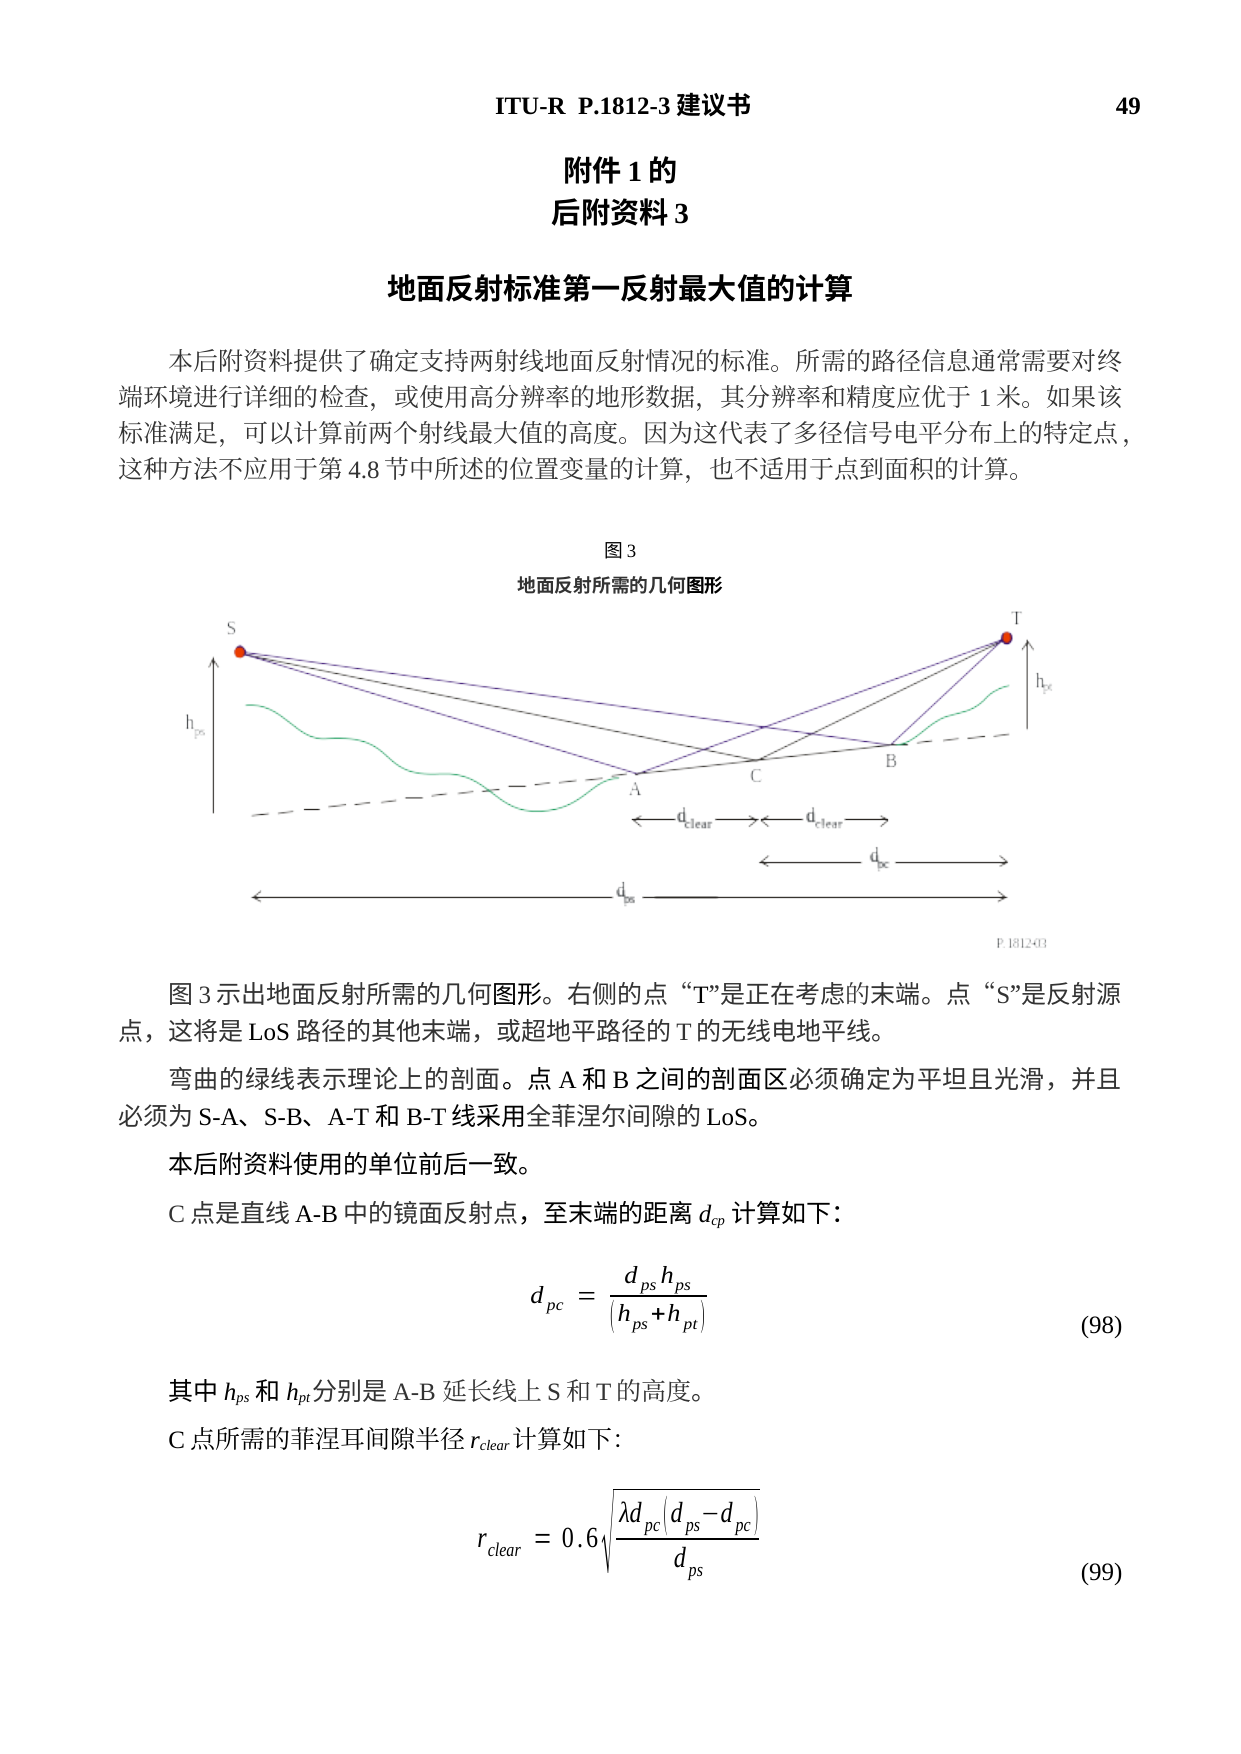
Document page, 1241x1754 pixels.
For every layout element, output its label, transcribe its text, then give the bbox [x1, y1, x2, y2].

text (98) [118, 1262, 1122, 1339]
title 地面反射所需的几何图形 [118, 571, 1122, 598]
text 弯曲的绿线表示理论上的剖面。点A和B之间的剖面区必须确定为平坦且光滑，并且必须为S-A、S-B、A-T 和 B-T线采用全菲涅尔间隙的LoS。 [118, 1060, 1122, 1132]
text 图3示出地面反射所需的几何图形。右侧的点“T”是正在考虑的末端。点“S”是反射源点，这将是LoS 路径的其他末端，或超地平路径的T的无线电地平线。 [118, 975, 1122, 1047]
text 其中 hps 和 hpt分别是A-B 延长线上S和T的高度。 [118, 1371, 1122, 1407]
text (99) [118, 1487, 1122, 1586]
text 图3 [118, 535, 1122, 562]
title 附件1的 后附资料3 地面反射标准第一反射最大值的计算 [118, 148, 1122, 308]
text 本后附资料使用的单位前后一致。 [118, 1145, 1122, 1181]
text C点所需的菲涅耳间隙半径rclear计算如下： [118, 1420, 1122, 1456]
text C点是直线A-B中的镜面反射点，至末端的距离 dcp 计算如下： [118, 1194, 1122, 1230]
title 本后附资料提供了确定支持两射线地面反射情况的标准。所需的路径信息通常需要对终端环境进行详细的检查，或使用高分辨率的地形数据，其分辨率和精度应优于1米。如果该标准满足，可以计算前两个射线最大值的高度。因为这代表了多径信号电平分布上的特定点，这种方法不应用于第4.8节中所述的位置变量的计算，也不适用于点到面积的计算。 [118, 341, 1122, 485]
